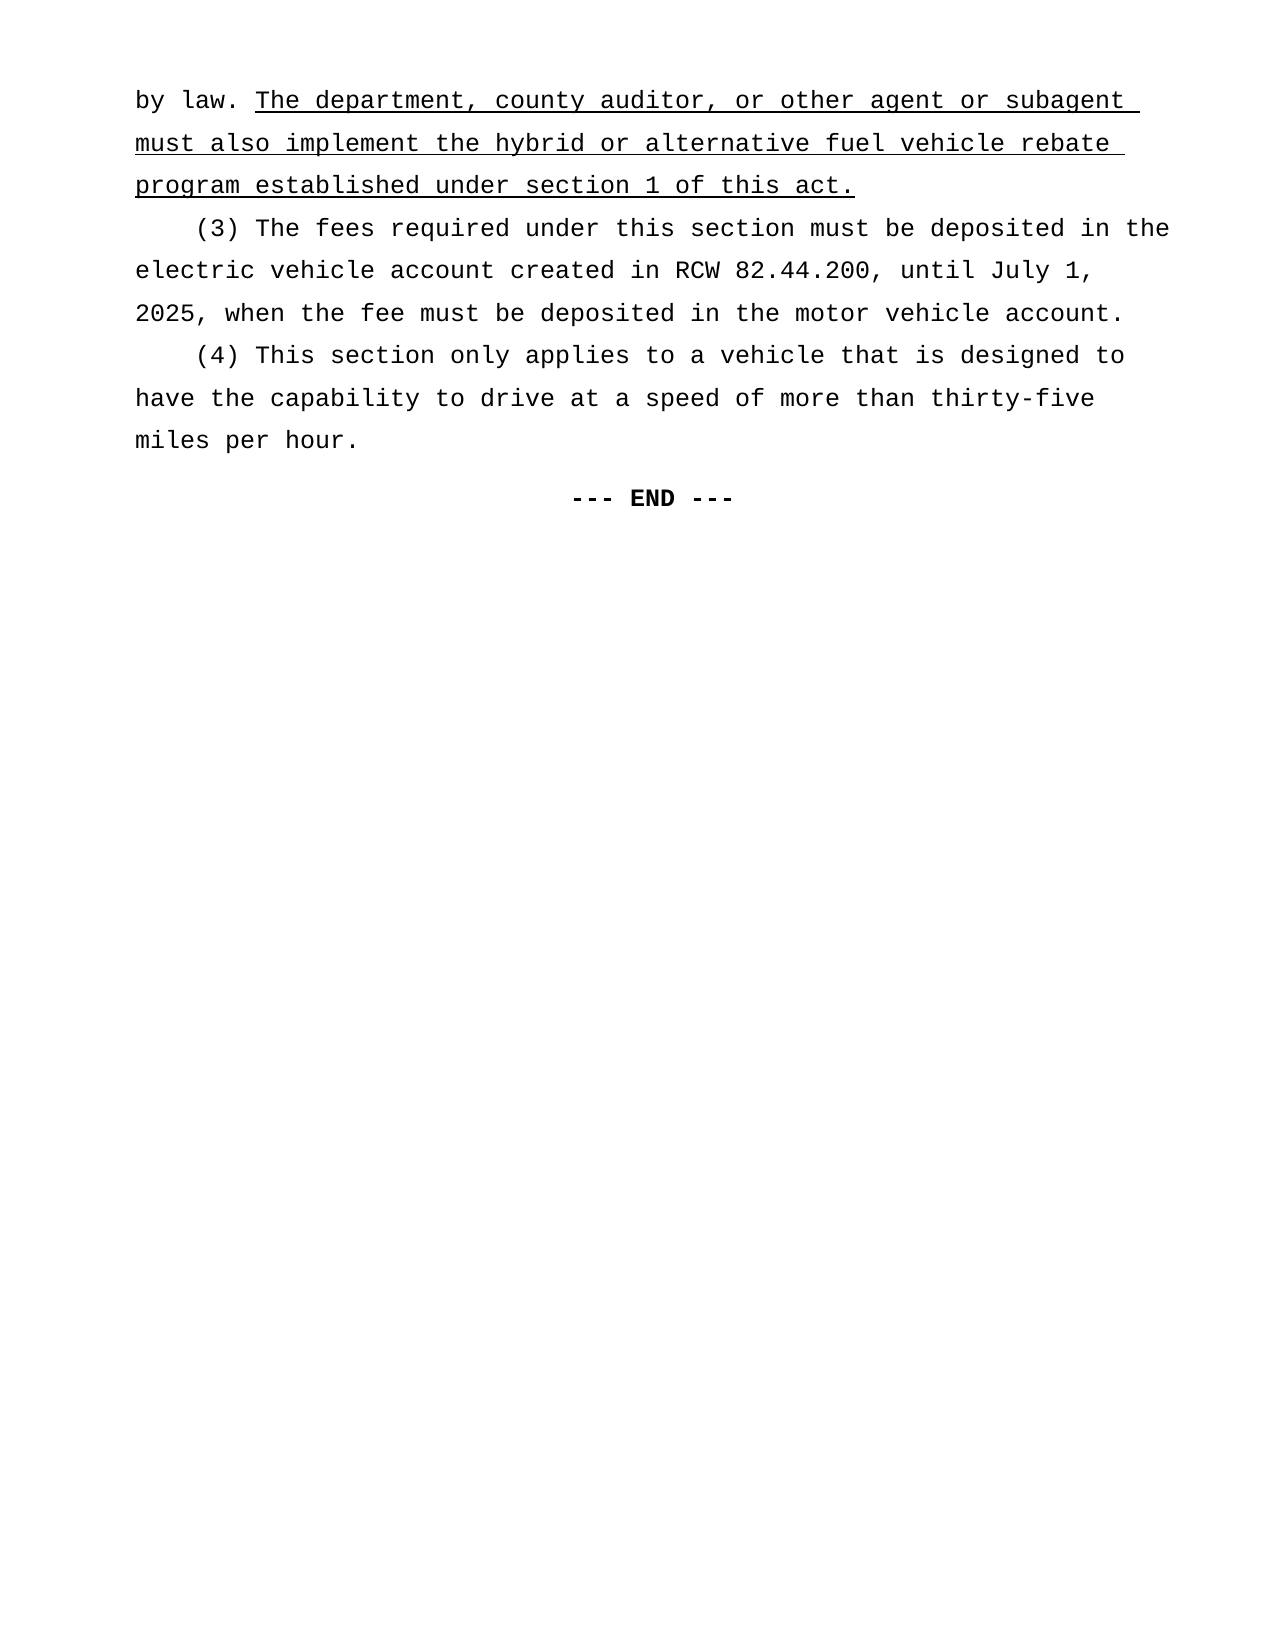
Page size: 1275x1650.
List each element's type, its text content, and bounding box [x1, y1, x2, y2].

text --- END --- [135, 486, 1170, 514]
text (4) This section only applies to a vehicle that is designed to have the capability to drive at a speed of more than thirty-five miles per hour. [135, 330, 1170, 457]
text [135, 75, 1170, 202]
text (3) The fees required under this section must be deposited in the electric vehicle account created in RCW 82.44.200, until July 1, 2025, when the fee must be deposited in the motor vehicle account. [135, 202, 1170, 330]
